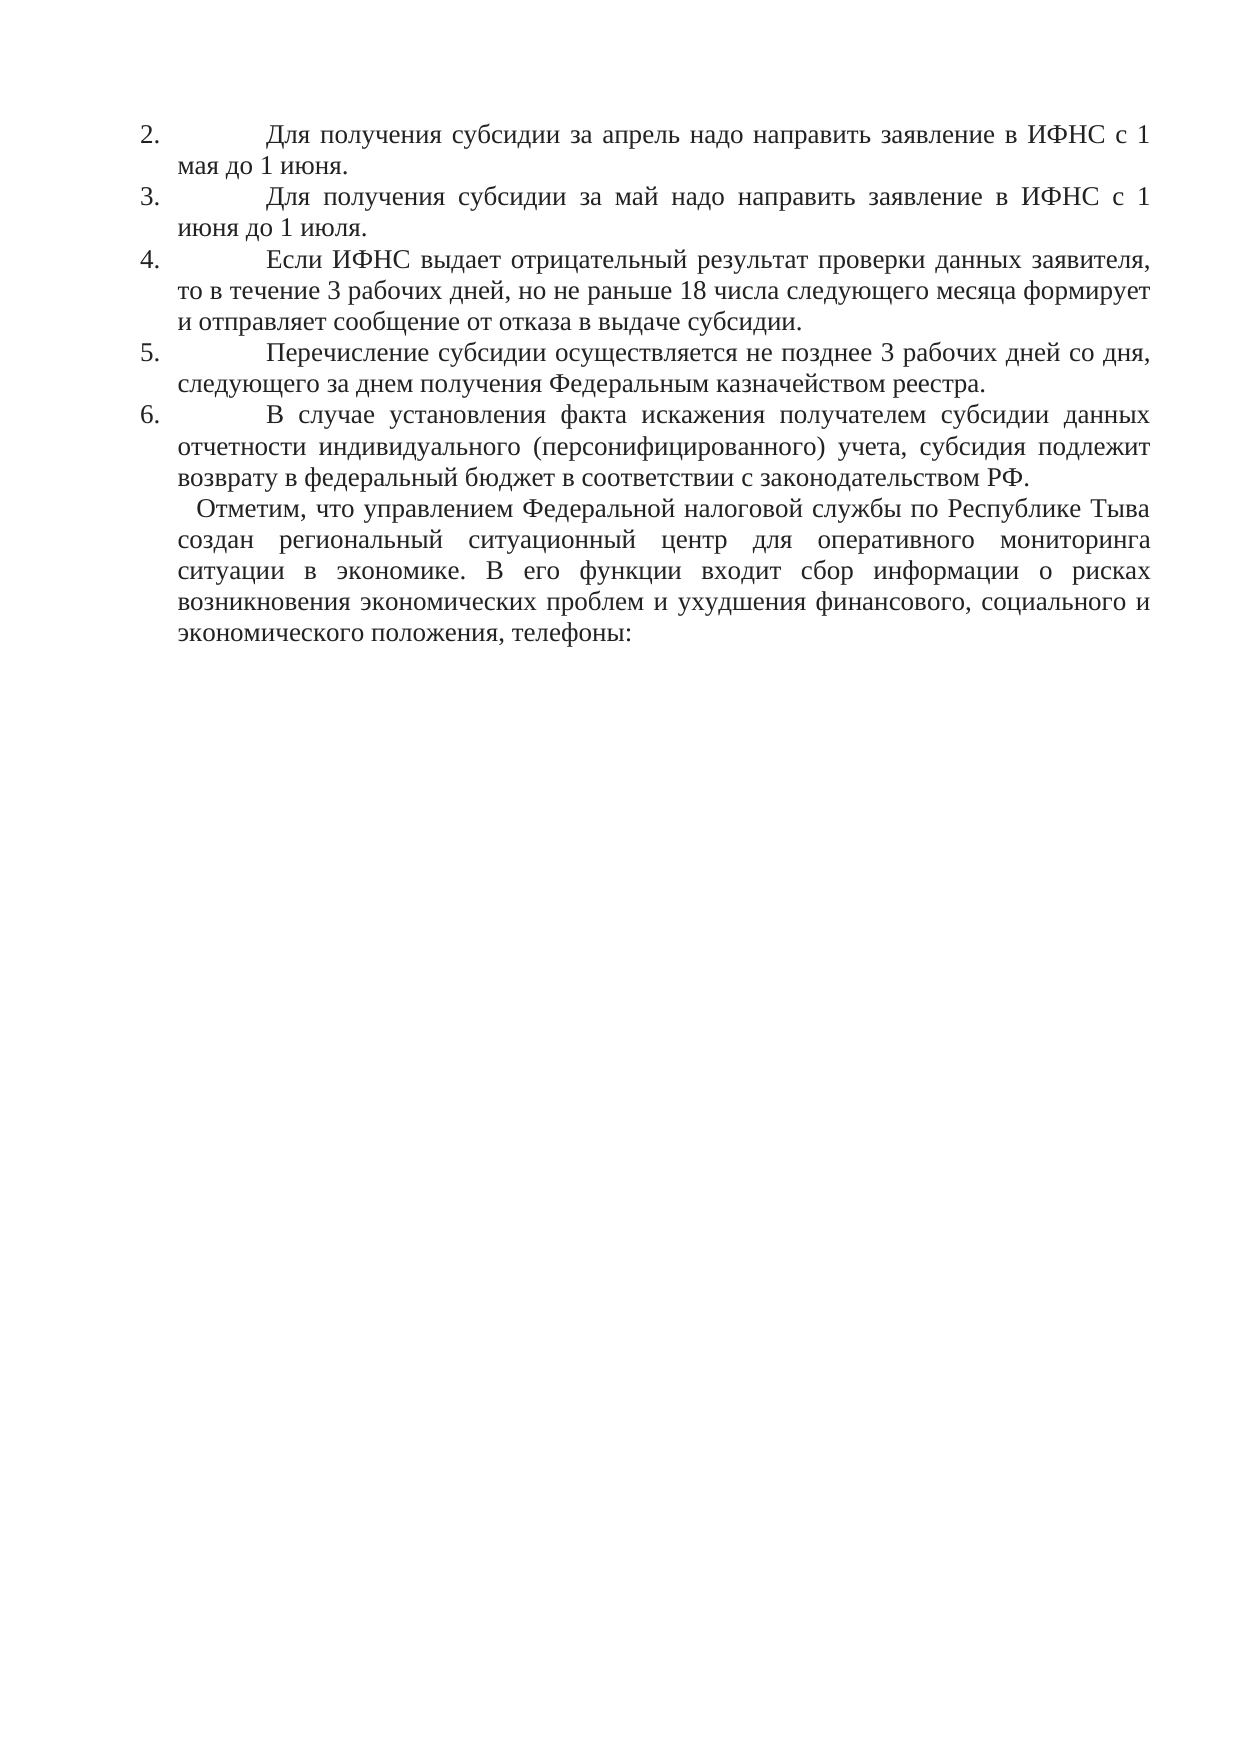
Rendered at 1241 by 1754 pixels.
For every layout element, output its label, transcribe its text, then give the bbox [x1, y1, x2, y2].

text 5. Перечисление субсидии осуществляется не позднее 3 рабочих дней со дня, следующего за днем получения Федеральным казначейством реестра. [140, 336, 1152, 398]
text Отметим, что управлением Федеральной налоговой службы по Республике Тыва создан региональный ситуационный центр для оперативного мониторинга ситуации в экономике. В его функции входит сбор информации о рисках возникновения экономических проблем и ухудшения финансового, социального и экономического положения, телефоны: [177, 492, 1152, 648]
text 3. Для получения субсидии за май надо направить заявление в ИФНС с 1 июня до 1 июля. [140, 180, 1152, 243]
text 2. Для получения субсидии за апрель надо направить заявление в ИФНС с 1 мая до 1 июня. [140, 118, 1152, 180]
text 4. Если ИФНС выдает отрицательный результат проверки данных заявителя, то в течение 3 рабочих дней, но не раньше 18 числа следующего месяца формирует и отправляет сообщение от отказа в выдаче субсидии. [140, 243, 1152, 336]
text 6. В случае установления факта искажения получателем субсидии данных отчетности индивидуального (персонифицированного) учета, субсидия подлежит возврату в федеральный бюджет в соответствии с законодательством РФ. [140, 398, 1152, 492]
